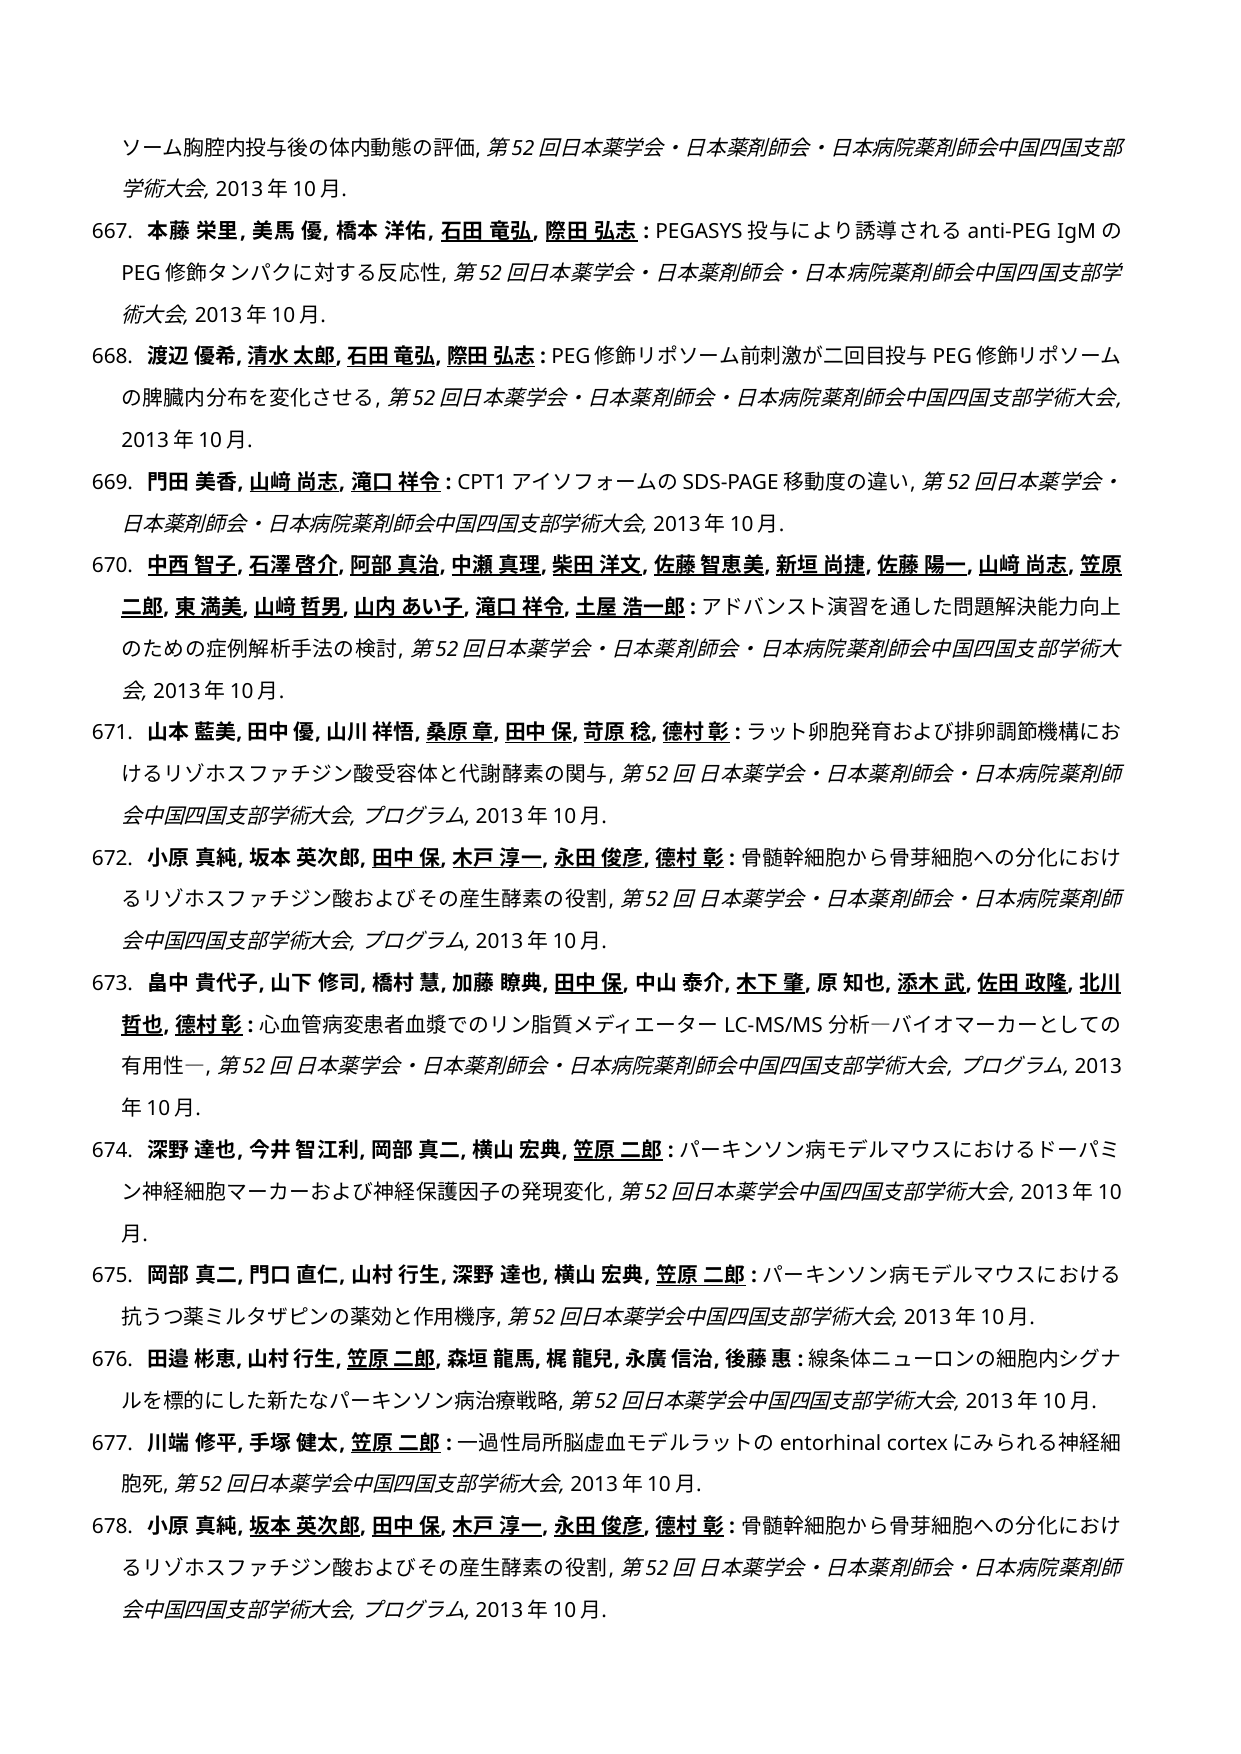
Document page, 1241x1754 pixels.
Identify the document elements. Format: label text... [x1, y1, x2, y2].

list 本藤 栄里, 美馬 優, 橋本 洋佑, 石田 竜弘, 際田 弘志 : PEGASYS投与により誘導されるanti-PEG IgMのPEG修飾タンパクに対する反応性, 第52回日本薬学会・日本薬剤師会・日本病院薬剤師会中国四国支部学術大会, 2013年10月. [92, 209, 1122, 334]
list 小原 真純, 坂本 英次郎, 田中 保, 木戸 淳一, 永田 俊彦, 德村 彰 : 骨髄幹細胞から骨芽細胞への分化におけるリゾホスファチジン酸およびその産生酵素の役割, 第52回 日本薬学会・日本薬剤師会・日本病院薬剤師会中国四国支部学術大会, プログラム, 2013年10月. [92, 1503, 1122, 1629]
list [92, 125, 1122, 209]
list 中西 智子, 石澤 啓介, 阿部 真治, 中瀬 真理, 柴田 洋文, 佐藤 智恵美, 新垣 尚捷, 佐藤 陽一, 山﨑 尚志, 笠原 二郎, 東 満美, 山﨑 哲男, 山内 あい子, 滝口 祥令, 土屋 浩一郎 : アドバンスト演習を通した問題解決能力向上のための症例解析手法の検討, 第52回日本薬学会・日本薬剤師会・日本病院薬剤師会中国四国支部学術大会, 2013年10月. [92, 543, 1122, 710]
list 田邉 彬恵, 山村 行生, 笠原 二郎, 森垣 龍馬, 梶 龍兒, 永廣 信治, 後藤 惠 : 線条体ニューロンの細胞内シグナルを標的にした新たなパーキンソン病治療戦略, 第52回日本薬学会中国四国支部学術大会, 2013年10月. [92, 1336, 1122, 1420]
list 岡部 真二, 門口 直仁, 山村 行生, 深野 達也, 横山 宏典, 笠原 二郎 : パーキンソン病モデルマウスにおける抗うつ薬ミルタザピンの薬効と作用機序, 第52回日本薬学会中国四国支部学術大会, 2013年10月. [92, 1253, 1122, 1336]
list 川端 修平, 手塚 健太, 笠原 二郎 : 一過性局所脳虚血モデルラットのentorhinal cortexにみられる神経細胞死, 第52回日本薬学会中国四国支部学術大会, 2013年10月. [92, 1420, 1122, 1503]
list 畠中 貴代子, 山下 修司, 橋村 慧, 加藤 瞭典, 田中 保, 中山 泰介, 木下 肇, 原 知也, 添木 武, 佐田 政隆, 北川 哲也, 德村 彰 : 心血管病変患者血漿でのリン脂質メディエーターLC-MS/MS 分析—バイオマーカーとしての有用性—, 第52回 日本薬学会・日本薬剤師会・日本病院薬剤師会中国四国支部学術大会, プログラム, 2013年10月. [92, 961, 1122, 1128]
list 深野 達也, 今井 智江利, 岡部 真二, 横山 宏典, 笠原 二郎 : パーキンソン病モデルマウスにおけるドーパミン神経細胞マーカーおよび神経保護因子の発現変化, 第52回日本薬学会中国四国支部学術大会, 2013年10月. [92, 1128, 1122, 1253]
list 小原 真純, 坂本 英次郎, 田中 保, 木戸 淳一, 永田 俊彦, 德村 彰 : 骨髄幹細胞から骨芽細胞への分化におけるリゾホスファチジン酸およびその産生酵素の役割, 第52回 日本薬学会・日本薬剤師会・日本病院薬剤師会中国四国支部学術大会, プログラム, 2013年10月. [92, 835, 1122, 961]
list 渡辺 優希, 清水 太郎, 石田 竜弘, 際田 弘志 : PEG修飾リポソーム前刺激が二回目投与PEG修飾リポソームの脾臓内分布を変化させる, 第52回日本薬学会・日本薬剤師会・日本病院薬剤師会中国四国支部学術大会, 2013年10月. [92, 334, 1122, 459]
list 門田 美香, 山﨑 尚志, 滝口 祥令 : CPT1アイソフォームのSDS-PAGE移動度の違い, 第52回日本薬学会・日本薬剤師会・日本病院薬剤師会中国四国支部学術大会, 2013年10月. [92, 459, 1122, 543]
list 山本 藍美, 田中 優, 山川 祥悟, 桑原 章, 田中 保, 苛原 稔, 德村 彰 : ラット卵胞発育および排卵調節機構におけるリゾホスファチジン酸受容体と代謝酵素の関与, 第52回 日本薬学会・日本薬剤師会・日本病院薬剤師会中国四国支部学術大会, プログラム, 2013年10月. [92, 710, 1122, 835]
